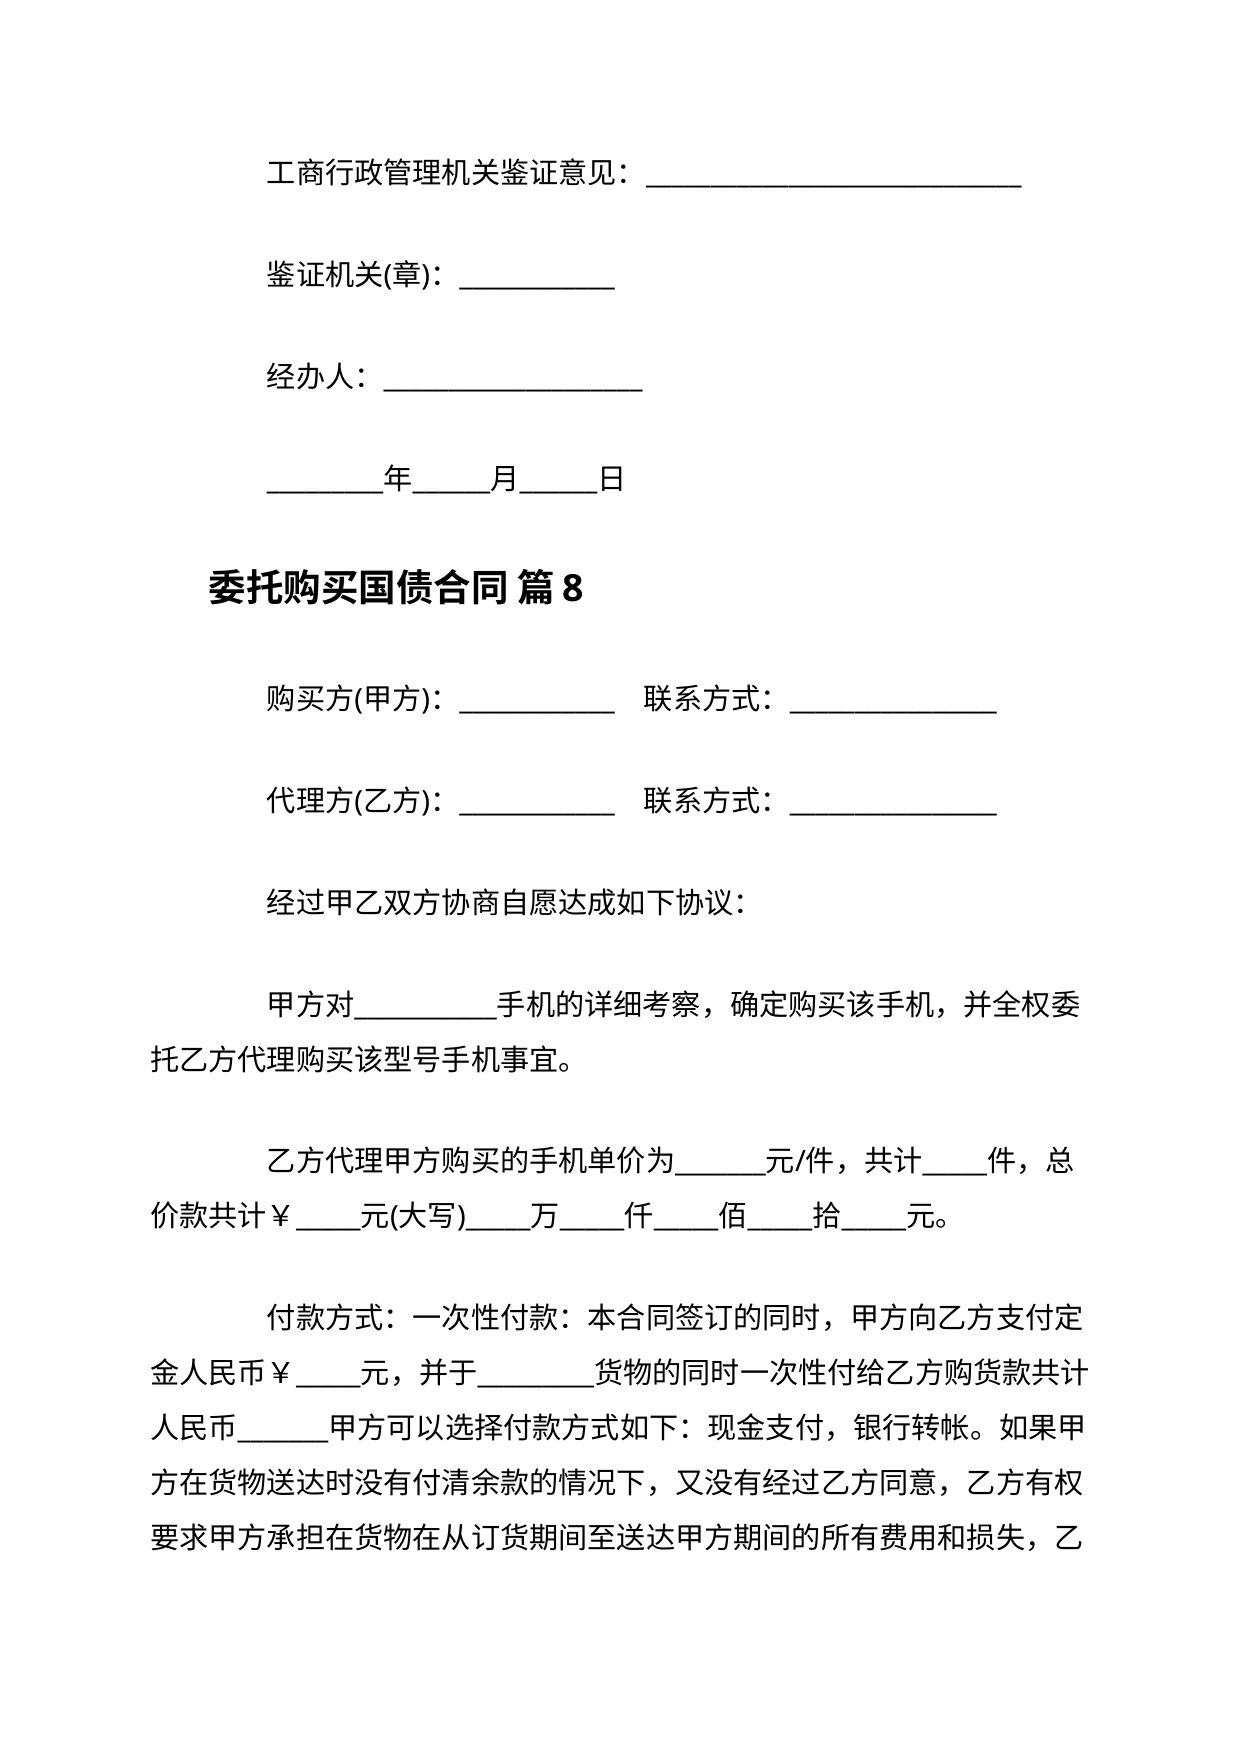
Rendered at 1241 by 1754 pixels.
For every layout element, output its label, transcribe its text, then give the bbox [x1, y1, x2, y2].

text 经过甲乙双方协商自愿达成如下协议： [150, 879, 1090, 922]
text 代理方(乙方)：____________ 联系方式：________________ [150, 777, 1090, 820]
text 乙方代理甲方购买的手机单价为_______元/件，共计_____件，总价款共计￥_____元(大写)_____万_____仟_____佰_____拾_____元。 [150, 1138, 1090, 1235]
text 甲方对___________手机的详细考察，确定购买该手机，并全权委托乙方代理购买该型号手机事宜。 [150, 981, 1090, 1078]
text 鉴证机关(章)：____________ [150, 252, 1090, 294]
text 委托购买国债合同 篇8 [150, 558, 1090, 612]
text 经办人：____________________ [150, 354, 1090, 396]
text 工商行政管理机关鉴证意见：_____________________________ [150, 150, 1090, 192]
text 购买方(甲方)：____________ 联系方式：________________ [150, 676, 1090, 718]
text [150, 1295, 1090, 1557]
text _________年______月______日 [150, 456, 1090, 498]
